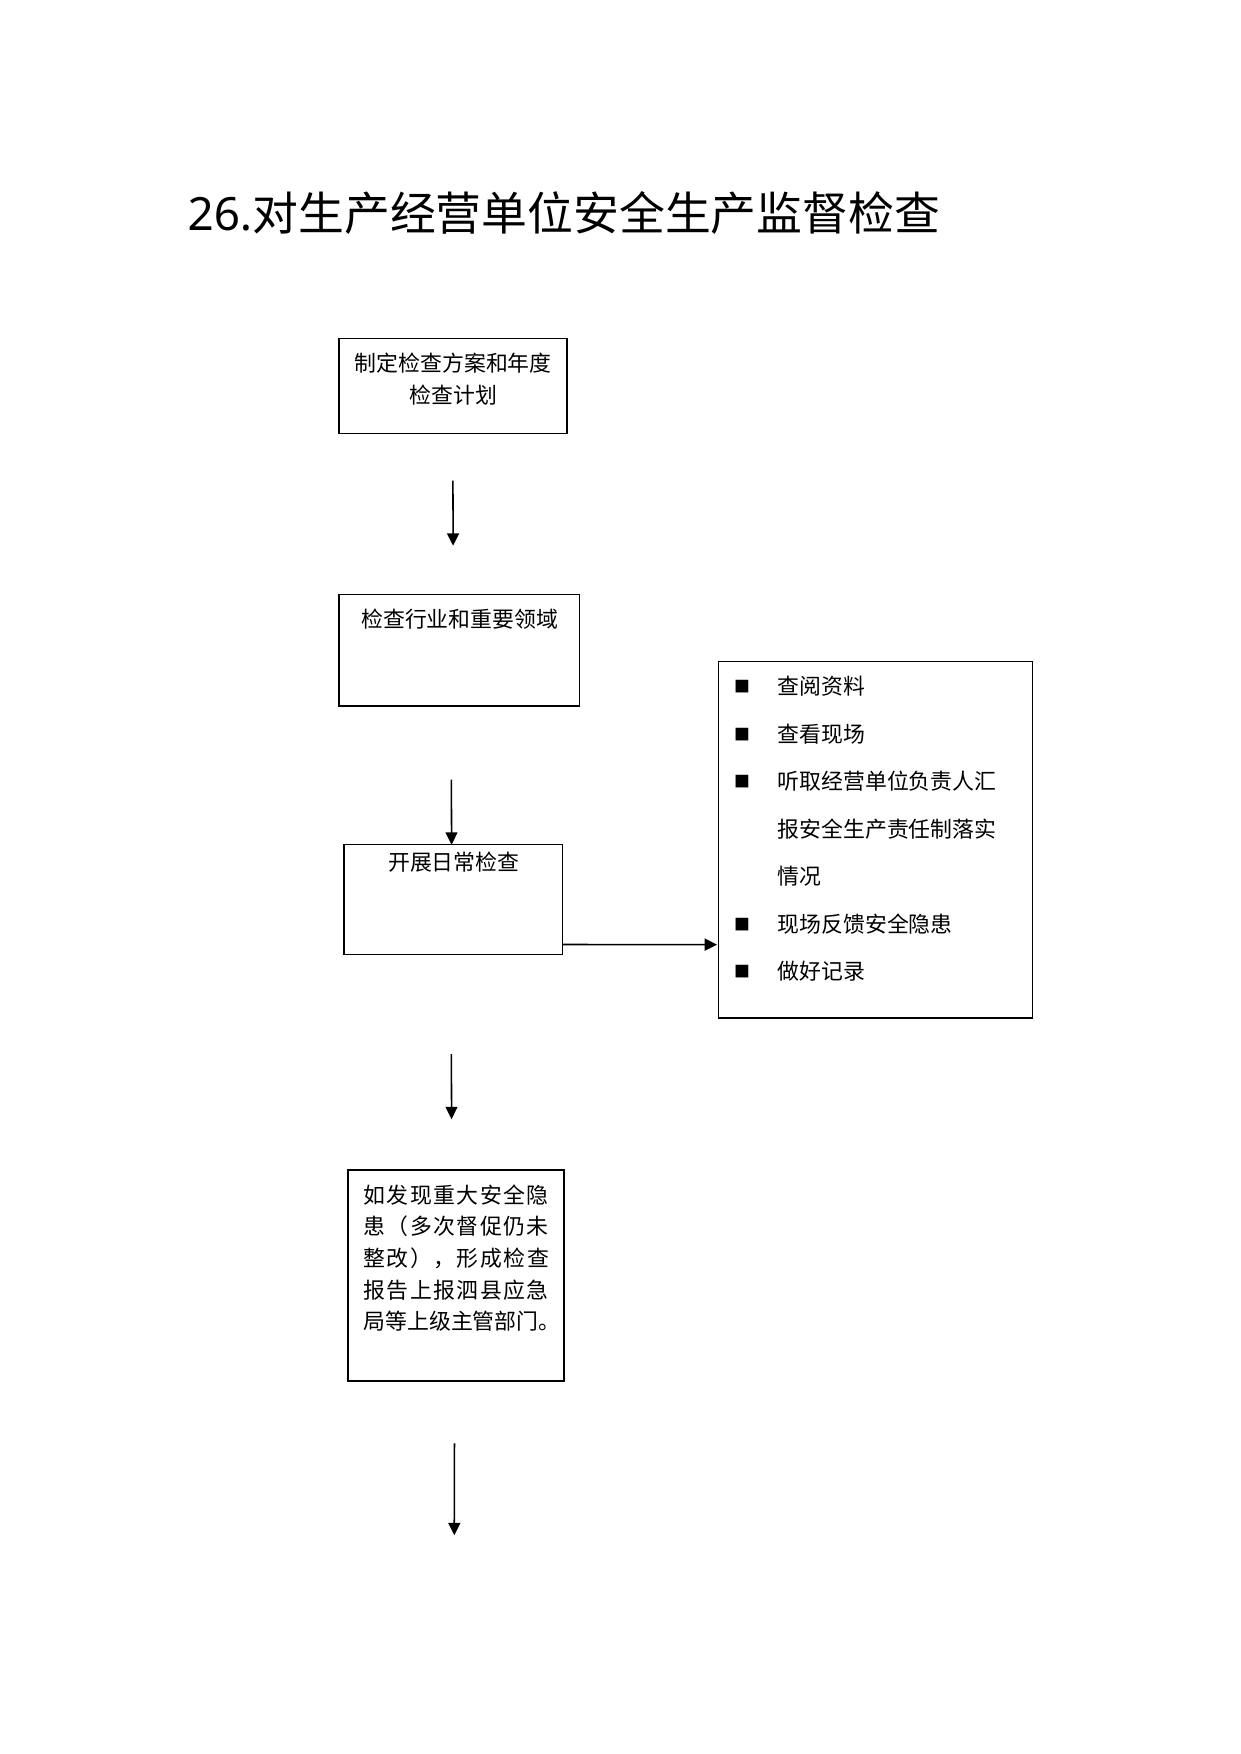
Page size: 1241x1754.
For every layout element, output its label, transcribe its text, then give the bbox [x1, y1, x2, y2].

text 26.对生产经营单位安全生产监督检查 [187, 162, 1053, 259]
